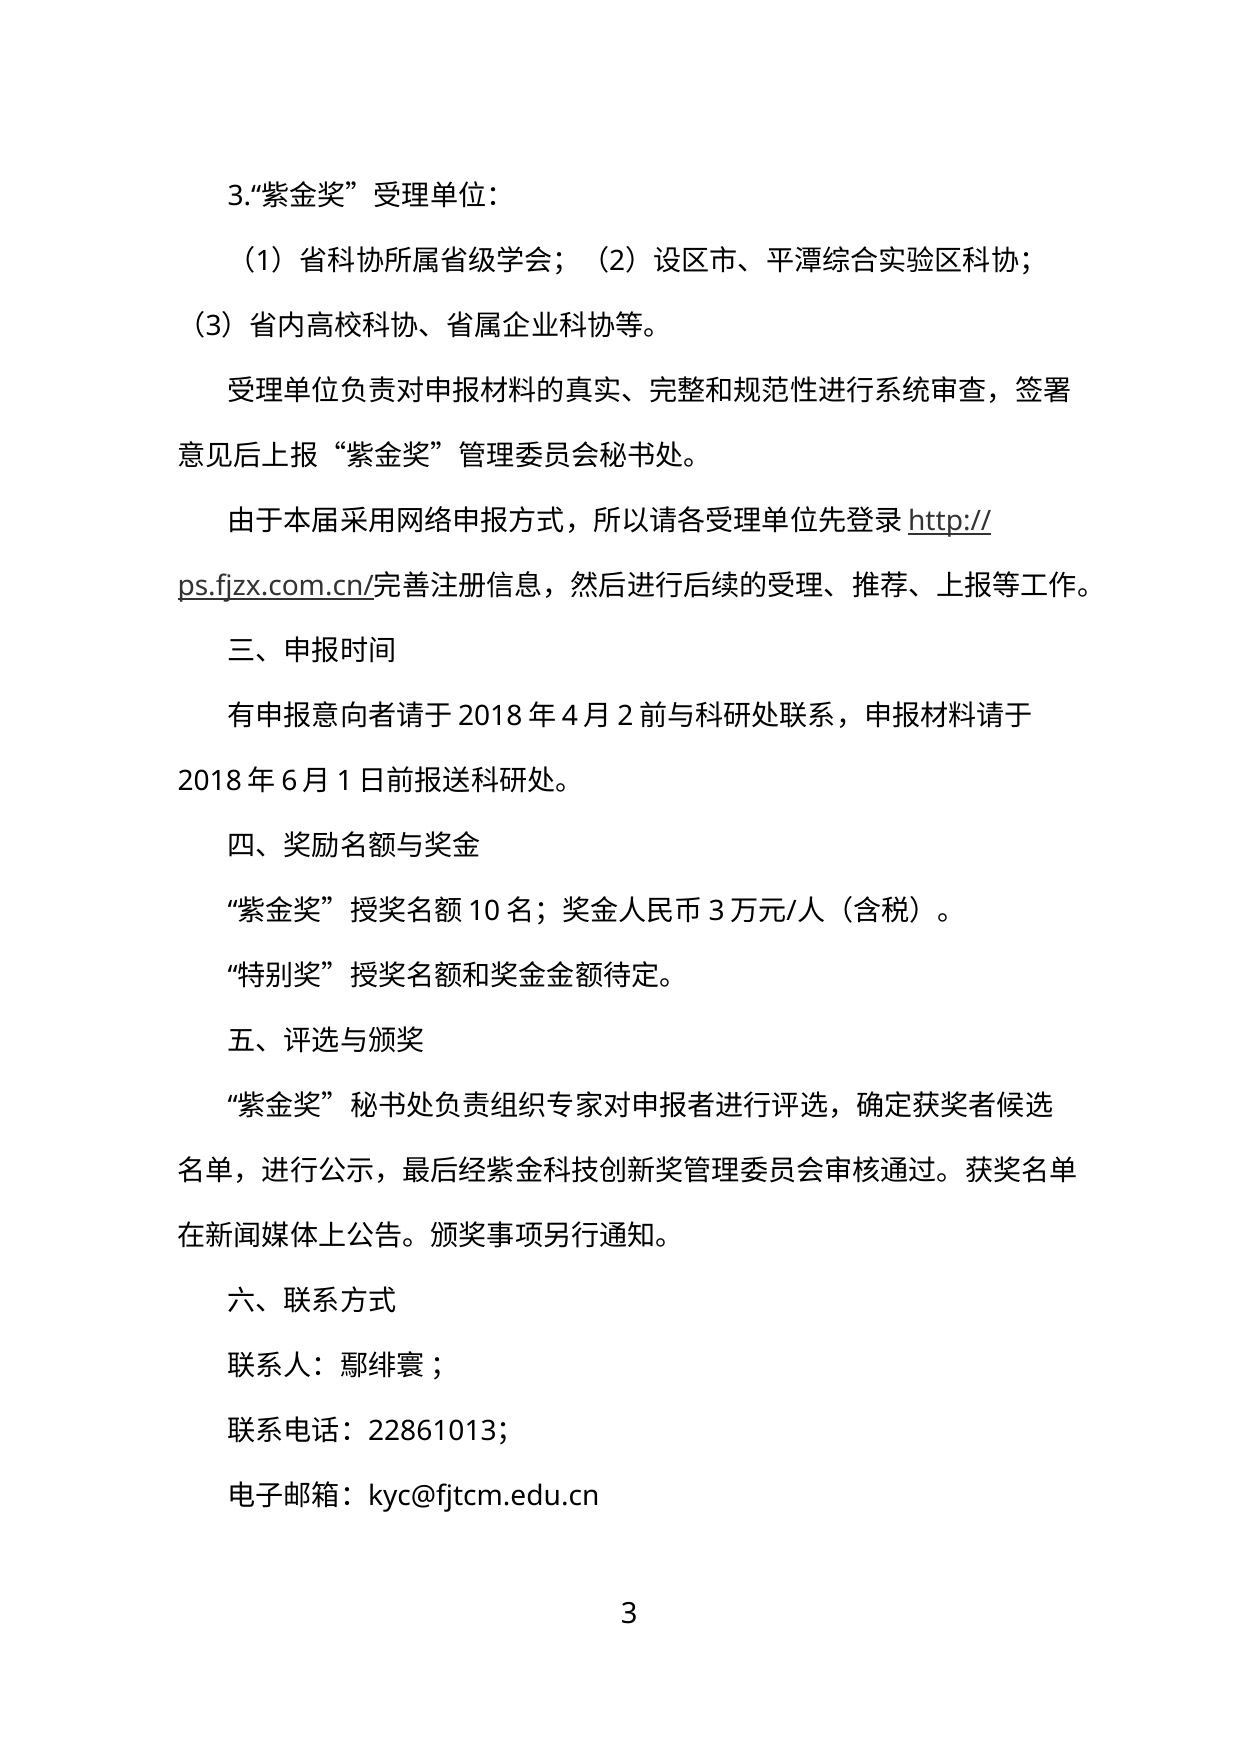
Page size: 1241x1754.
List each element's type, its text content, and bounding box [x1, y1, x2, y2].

text 六、联系方式 [177, 1266, 1081, 1331]
text “特别奖”授奖名额和奖金金额待定。 [177, 941, 1081, 1006]
text “紫金奖”秘书处负责组织专家对申报者进行评选，确定获奖者候选名单，进行公示，最后经紫金科技创新奖管理委员会审核通过。获奖名单在新闻媒体上公告。颁奖事项另行通知。 [177, 1071, 1081, 1266]
text （1）省科协所属省级学会；（2）设区市、平潭综合实验区科协；（3）省内高校科协、省属企业科协等。 [177, 226, 1081, 356]
text 由于本届采用网络申报方式，所以请各受理单位先登录http://ps.fjzx.com.cn/完善注册信息，然后进行后续的受理、推荐、上报等工作。 [177, 486, 1081, 616]
text 3.“紫金奖”受理单位： [177, 161, 1081, 226]
text 有申报意向者请于2018年4月2前与科研处联系，申报材料请于2018年6月1日前报送科研处。 [177, 681, 1081, 811]
text 五、评选与颁奖 [177, 1006, 1081, 1071]
text 三、申报时间 [177, 616, 1081, 681]
text 四、奖励名额与奖金 [177, 811, 1081, 876]
text “紫金奖”授奖名额10名；奖金人民币3万元/人（含税）。 [177, 876, 1081, 941]
text 电子邮箱：kyc@fjtcm.edu.cn [177, 1461, 1081, 1526]
text 联系电话：22861013； [177, 1396, 1081, 1461]
text 联系人：鄢绯寰 ； [177, 1331, 1081, 1396]
text 受理单位负责对申报材料的真实、完整和规范性进行系统审查，签署意见后上报“紫金奖”管理委员会秘书处。 [177, 356, 1081, 486]
